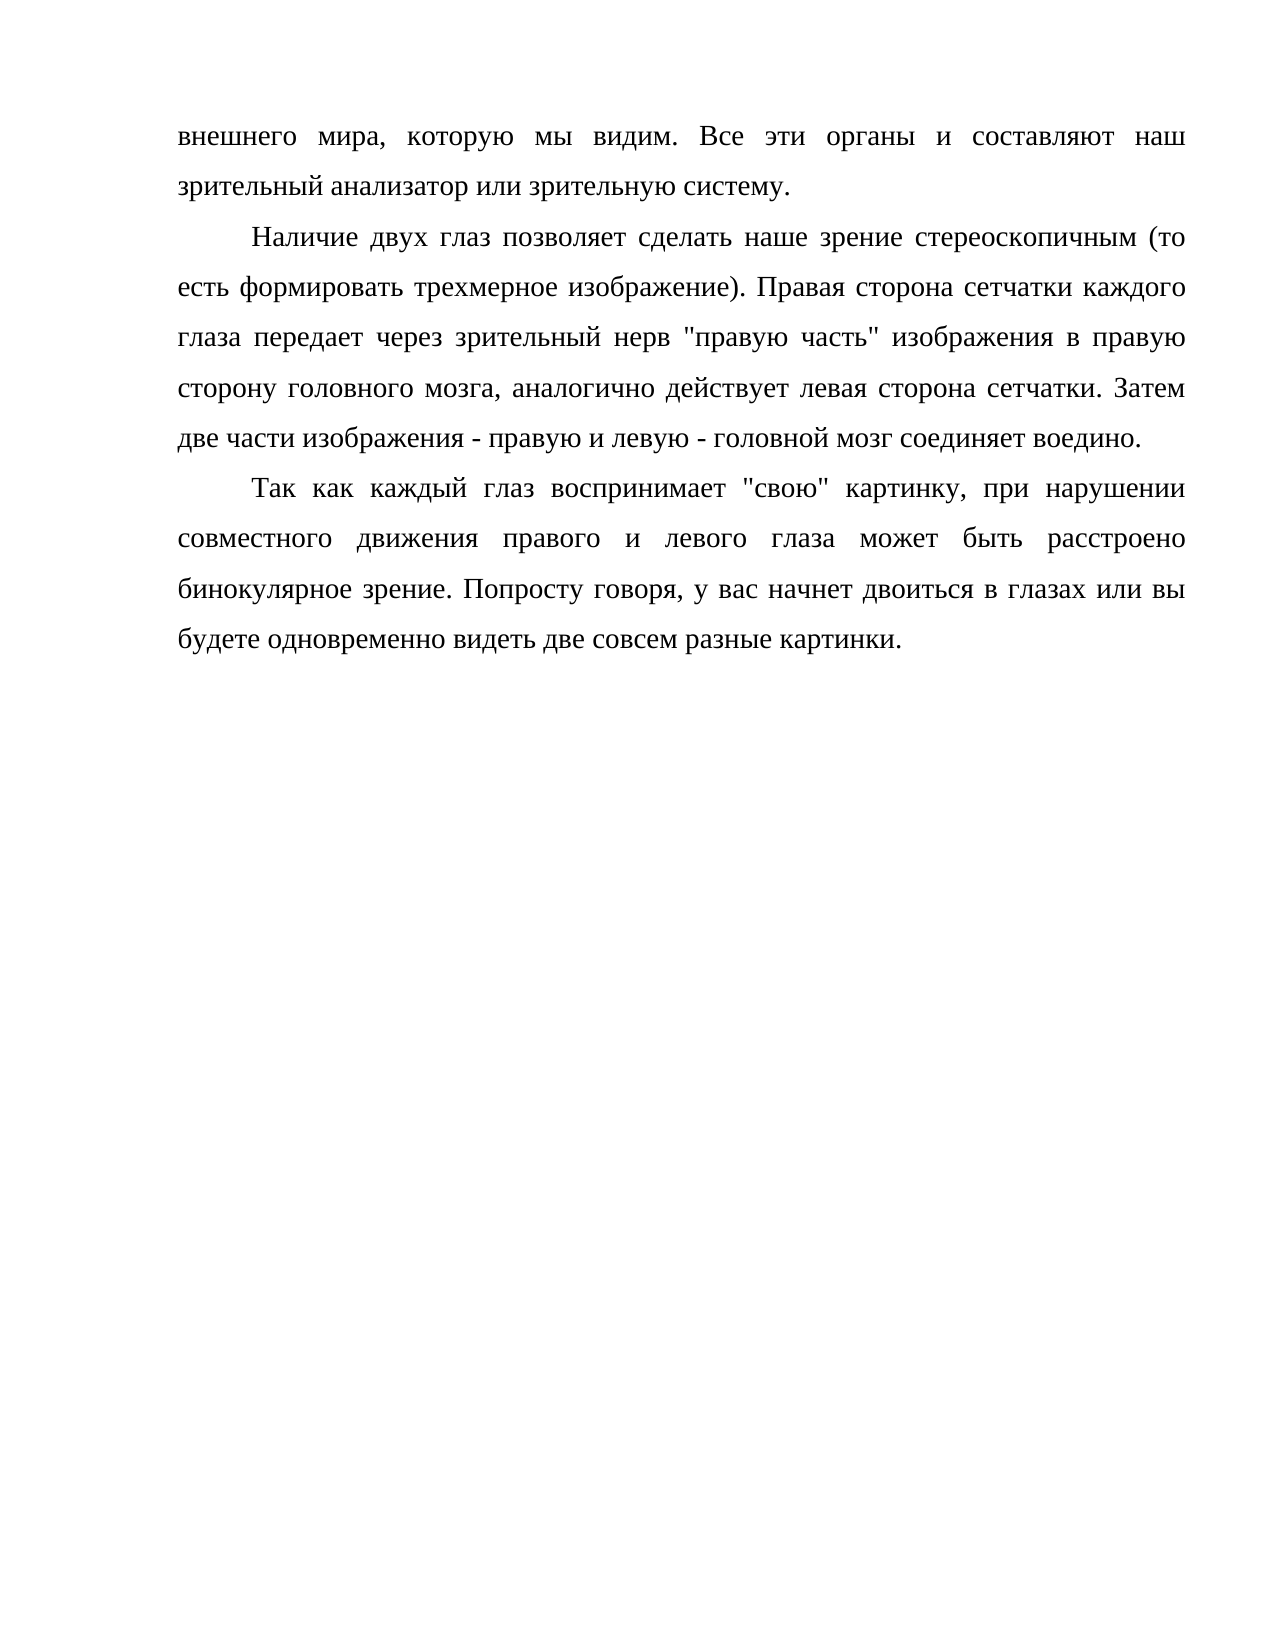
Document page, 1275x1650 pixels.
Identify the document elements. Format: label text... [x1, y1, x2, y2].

text Так как каждый глаз воспринимает "свою" картинку, при нарушении совместного движения правого и левого глаза может быть расстроено бинокулярное зрение. Попросту говоря, у вас начнет двоиться в глазах или вы будете одновременно видеть две совсем разные картинки. [177, 470, 1186, 655]
text Наличие двух глаз позволяет сделать наше зрение стереоскопичным (то есть формировать трехмерное изображение). Правая сторона сетчатки каждого глаза передает через зрительный нерв "правую часть" изображения в правую сторону головного мозга, аналогично действует левая сторона сетчатки. Затем две части изображения - правую и левую - головной мозг соединяет воедино. [177, 219, 1186, 453]
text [177, 118, 1186, 202]
